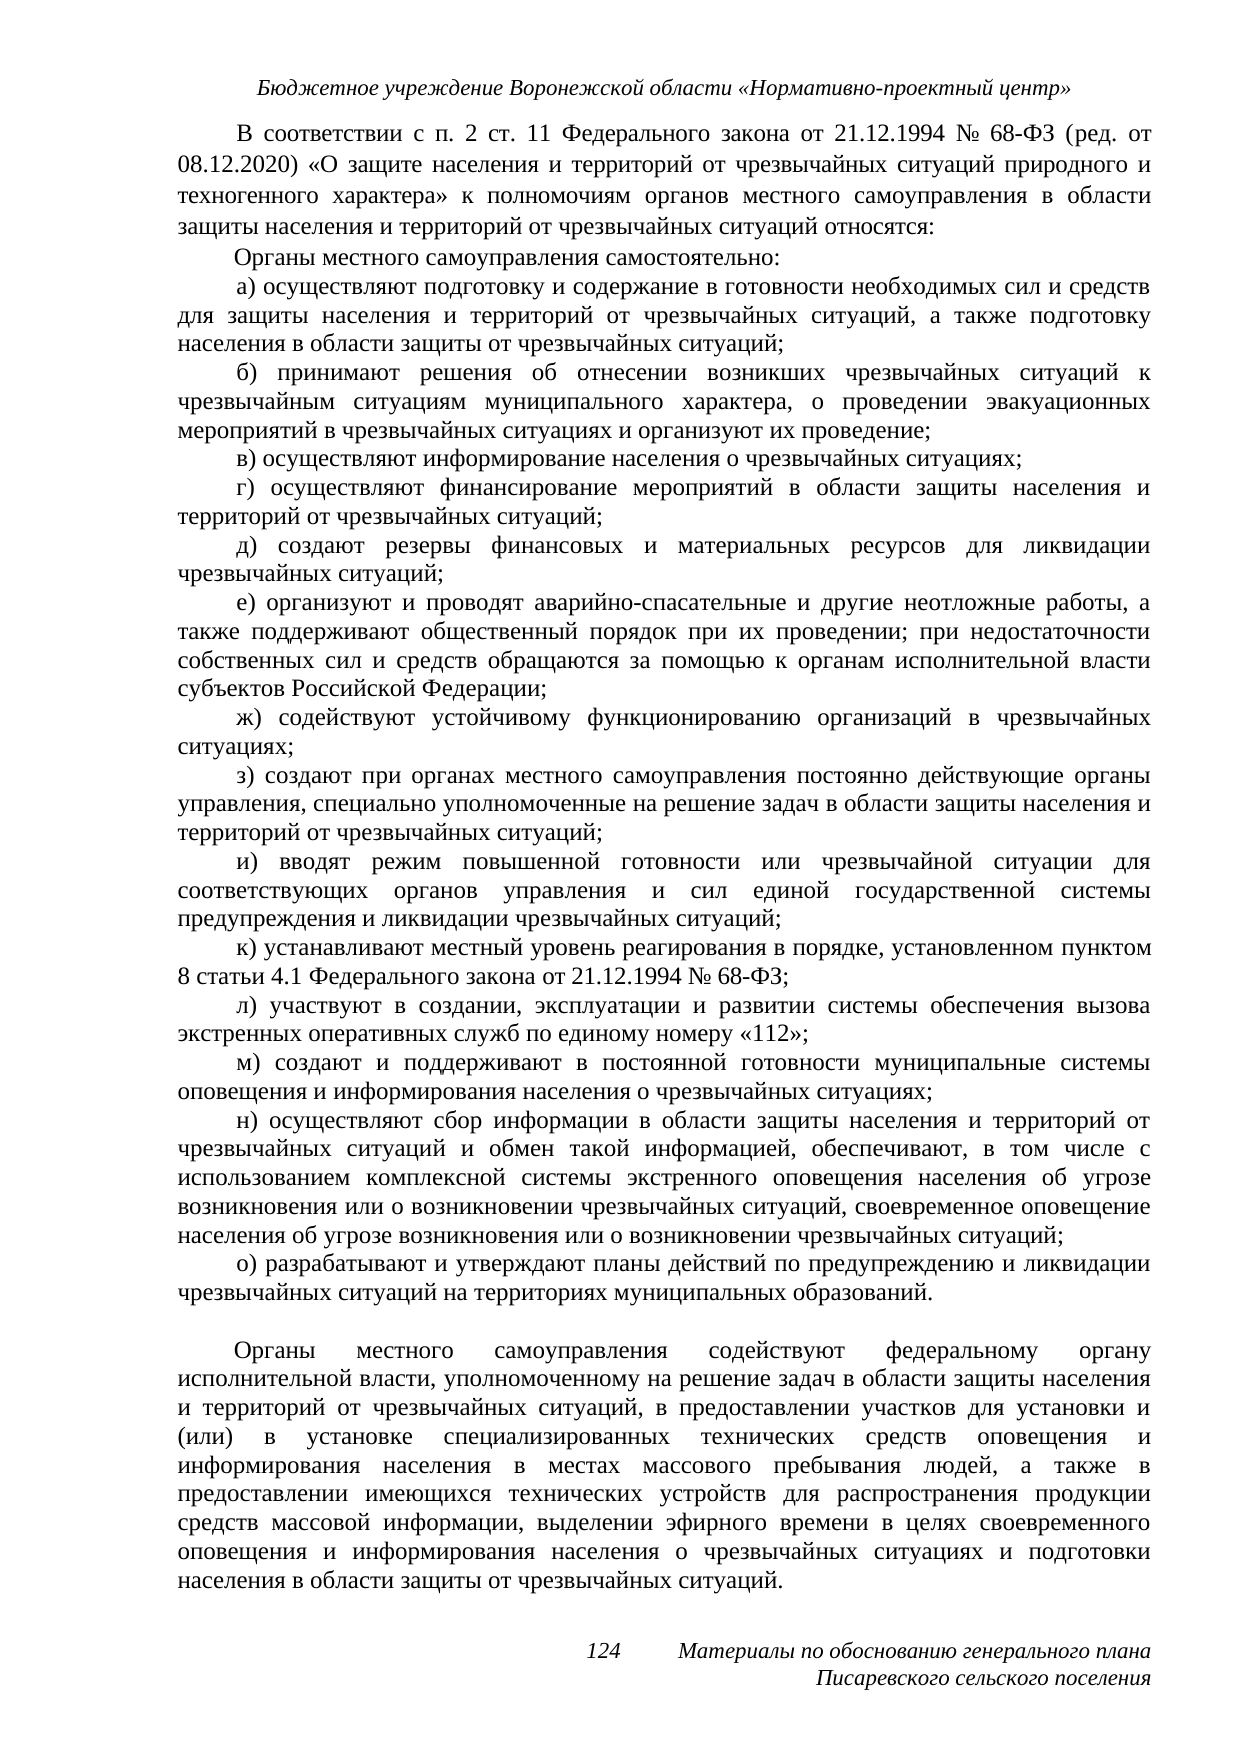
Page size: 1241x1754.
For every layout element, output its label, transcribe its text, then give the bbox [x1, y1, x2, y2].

text Органы местного самоуправления содействуют федеральному органу исполнительной власти, уполномоченному на решение задач в области защиты населения и территорий от чрезвычайных ситуаций, в предоставлении участков для установки и (или) в установке специализированных технических средств оповещения и информирования населения в местах массового пребывания людей, а также в предоставлении имеющихся технических устройств для распространения продукции средств массовой информации, выделении эфирного времени в целях своевременного оповещения и информирования населения о чрезвычайных ситуациях и подготовки населения в области защиты от чрезвычайных ситуаций. [177, 1335, 1152, 1593]
text б) принимают решения об отнесении возникших чрезвычайных ситуаций к чрезвычайным ситуациям муниципального характера, о проведении эвакуационных мероприятий в чрезвычайных ситуациях и организуют их проведение; [177, 357, 1152, 443]
text г) осуществляют финансирование мероприятий в области защиты населения и территорий от чрезвычайных ситуаций; [177, 472, 1152, 530]
text В соответствии с п. 2 ст. 11 Федерального закона от 21.12.1994 № 68-ФЗ (ред. от 08.12.2020) «О защите населения и территорий от чрезвычайных ситуаций природного и техногенного характера» к полномочиям органов местного самоуправления в области защиты населения и территорий от чрезвычайных ситуаций относятся: [177, 118, 1152, 240]
text н) осуществляют сбор информации в области защиты населения и территорий от чрезвычайных ситуаций и обмен такой информацией, обеспечивают, в том числе с использованием комплексной системы экстренного оповещения населения об угрозе возникновения или о возникновении чрезвычайных ситуаций, своевременное оповещение населения об угрозе возникновения или о возникновении чрезвычайных ситуаций; [177, 1105, 1152, 1248]
text ж) содействуют устойчивому функционированию организаций в чрезвычайных ситуациях; [177, 702, 1152, 760]
text д) создают резервы финансовых и материальных ресурсов для ликвидации чрезвычайных ситуаций; [177, 530, 1152, 587]
text з) создают при органах местного самоуправления постоянно действующие органы управления, специально уполномоченные на решение задач в области защиты населения и территорий от чрезвычайных ситуаций; [177, 760, 1152, 846]
text Органы местного самоуправления самостоятельно: [177, 242, 1152, 271]
text л) участвуют в создании, эксплуатации и развитии системы обеспечения вызова экстренных оперативных служб по единому номеру «112»; [177, 990, 1152, 1047]
text а) осуществляют подготовку и содержание в готовности необходимых сил и средств для защиты населения и территорий от чрезвычайных ситуаций, а также подготовку населения в области защиты от чрезвычайных ситуаций; [177, 271, 1152, 357]
text и) вводят режим повышенной готовности или чрезвычайной ситуации для соответствующих органов управления и сил единой государственной системы предупреждения и ликвидации чрезвычайных ситуаций; [177, 846, 1152, 932]
text о) разрабатывают и утверждают планы действий по предупреждению и ликвидации чрезвычайных ситуаций на территориях муниципальных образований. [177, 1248, 1152, 1306]
text к) устанавливают местный уровень реагирования в порядке, установленном пунктом 8 статьи 4.1 Федерального закона от 21.12.1994 № 68-ФЗ; [177, 932, 1152, 990]
text е) организуют и проводят аварийно-спасательные и другие неотложные работы, а также поддерживают общественный порядок при их проведении; при недостаточности собственных сил и средств обращаются за помощью к органам исполнительной власти субъектов Российской Федерации; [177, 587, 1152, 702]
text в) осуществляют информирование населения о чрезвычайных ситуациях; [177, 443, 1152, 472]
text м) создают и поддерживают в постоянной готовности муниципальные системы оповещения и информирования населения о чрезвычайных ситуациях; [177, 1047, 1152, 1105]
